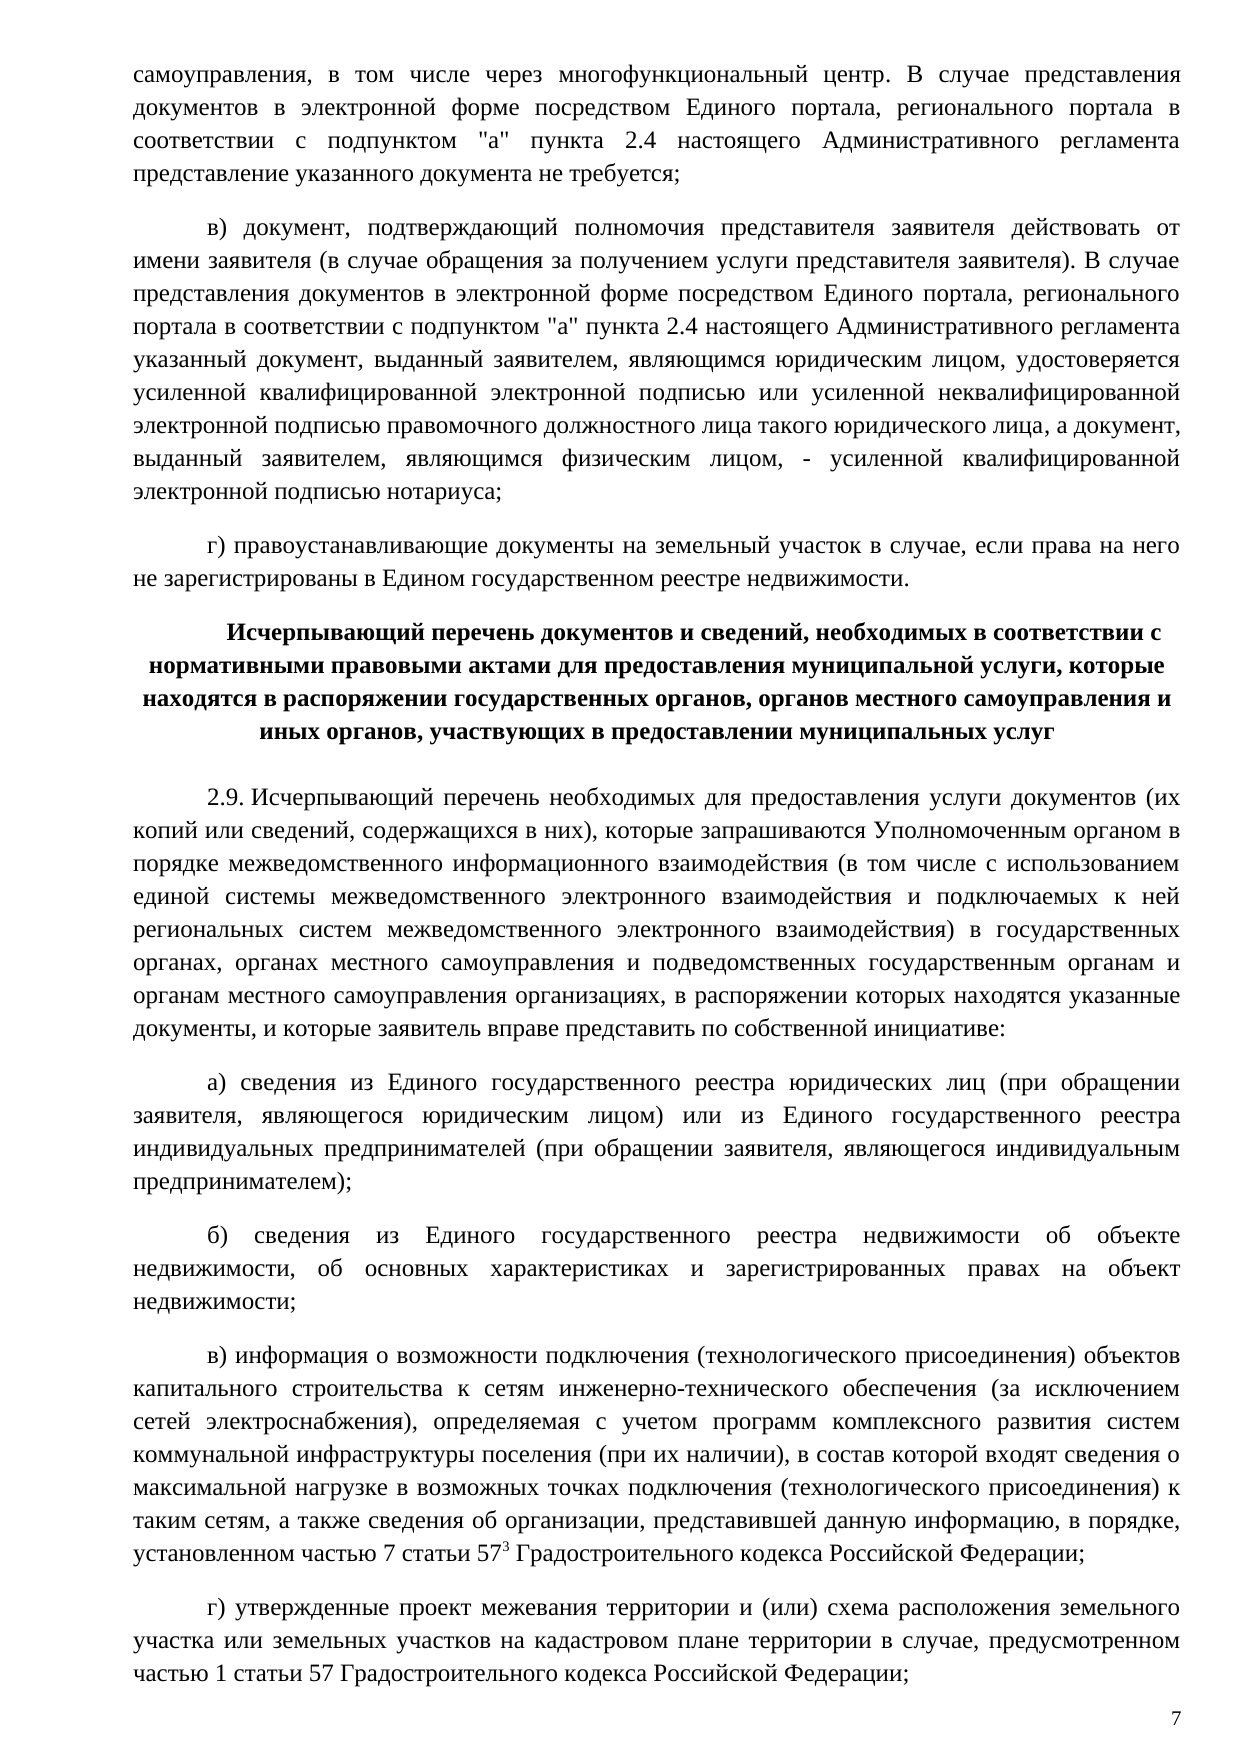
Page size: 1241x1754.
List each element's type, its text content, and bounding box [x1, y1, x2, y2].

text г) утвержденные проект межевания территории и (или) схема расположения земельного участка или земельных участков на кадастровом плане территории в случае, предусмотренном частью 1 статьи 57 Градостроительного кодекса Российской Федерации; [133, 1592, 1181, 1687]
text 2.9. Исчерпывающий перечень необходимых для предоставления услуги документов (их копий или сведений, содержащихся в них), которые запрашиваются Уполномоченным органом в порядке межведомственного информационного взаимодействия (в том числе с использованием единой системы межведомственного электронного взаимодействия и подключаемых к ней региональных систем межведомственного электронного взаимодействия) в государственных органах, органах местного самоуправления и подведомственных государственным органам и органам местного самоуправления организациях, в распоряжении которых находятся указанные документы, и которые заявитель вправе представить по собственной инициативе: [133, 782, 1181, 1042]
text а) сведения из Единого государственного реестра юридических лиц (при обращении заявителя, являющегося юридическим лицом) или из Единого государственного реестра индивидуальных предпринимателей (при обращении заявителя, являющегося индивидуальным предпринимателем); [133, 1067, 1181, 1195]
text в) информация о возможности подключения (технологического присоединения) объектов капитального строительства к сетям инженерно-технического обеспечения (за исключением сетей электроснабжения), определяемая с учетом программ комплексного развития систем коммунальной инфраструктуры поселения (при их наличии), в состав которой входят сведения о максимальной нагрузке в возможных точках подключения (технологического присоединения) к таким сетям, а также сведения об организации, представившей данную информацию, в порядке, установленном частью 7 статьи 573 Градостроительного кодекса Российской Федерации; [133, 1340, 1181, 1567]
text г) правоустанавливающие документы на земельный участок в случае, если права на него не зарегистрированы в Едином государственном реестре недвижимости. [133, 530, 1181, 592]
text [133, 59, 1181, 187]
text б) сведения из Единого государственного реестра недвижимости об объекте недвижимости, об основных характеристиках и зарегистрированных правах на объект недвижимости; [133, 1220, 1181, 1315]
text в) документ, подтверждающий полномочия представителя заявителя действовать от имени заявителя (в случае обращения за получением услуги представителя заявителя). В случае представления документов в электронной форме посредством Единого портала, регионального портала в соответствии с подпунктом "а" пункта 2.4 настоящего Административного регламента указанный документ, выданный заявителем, являющимся юридическим лицом, удостоверяется усиленной квалифицированной электронной подписью или усиленной неквалифицированной электронной подписью правомочного должностного лица такого юридического лица, а документ, выданный заявителем, являющимся физическим лицом, - усиленной квалифицированной электронной подписью нотариуса; [133, 212, 1181, 505]
text Исчерпывающий перечень документов и сведений, необходимых в соответствии с нормативными правовыми актами для предоставления муниципальной услуги, которые находятся в распоряжении государственных органов, органов местного самоуправления и иных органов, участвующих в предоставлении муниципальных услуг [133, 617, 1181, 745]
